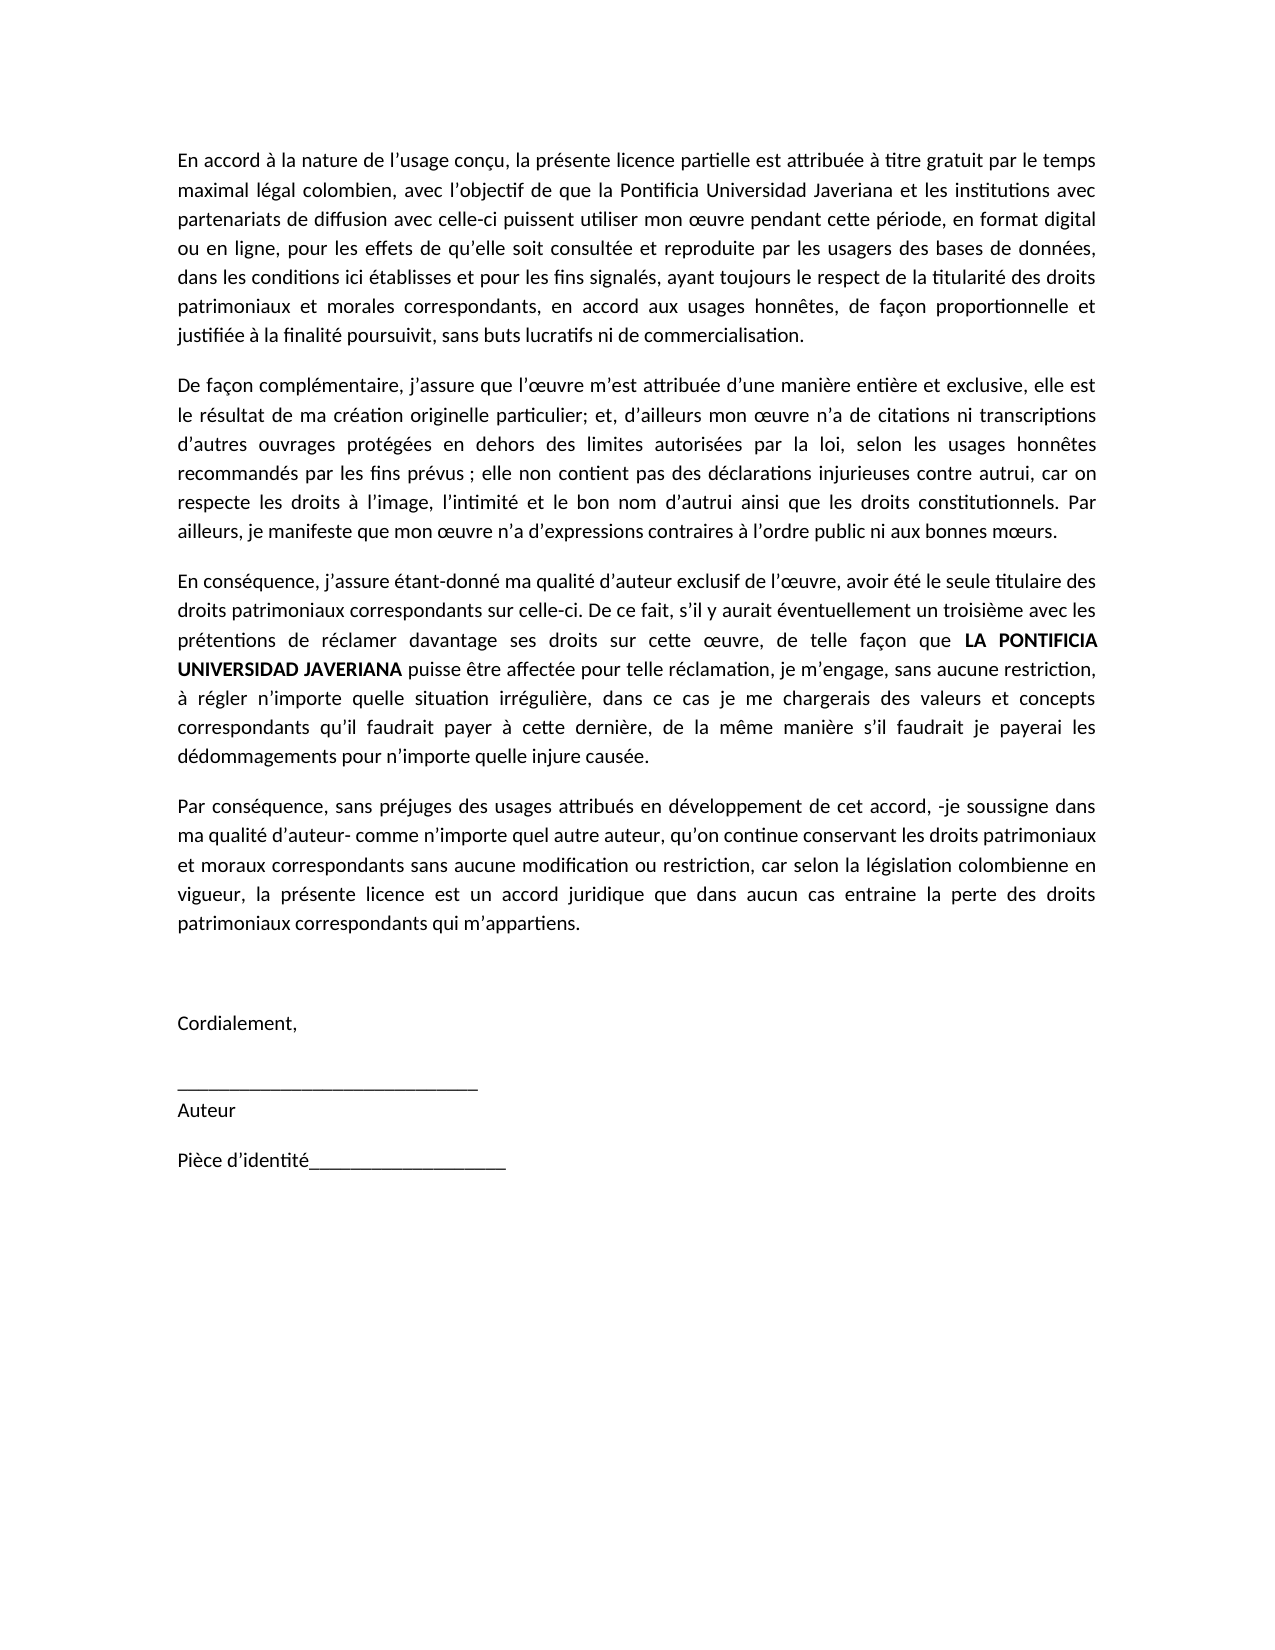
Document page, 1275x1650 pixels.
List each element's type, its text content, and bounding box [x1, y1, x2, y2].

text De façon complémentaire, j’assure que l’œuvre m’est attribuée d’une manière entière et exclusive, elle est le résultat de ma création originelle particulier; et, d’ailleurs mon œuvre n’a de citations ni transcriptions d’autres ouvrages protégées en dehors des limites autorisées par la loi, selon les usages honnêtes recommandés par les fins prévus ; elle non contient pas des déclarations injurieuses contre autrui, car on respecte les droits à l’image, l’intimité et le bon nom d’autrui ainsi que les droits constitutionnels. Par ailleurs, je manifeste que mon œuvre n’a d’expressions contraires à l’ordre public ni aux bonnes mœurs. [177, 373, 1098, 544]
text En conséquence, j’assure étant-donné ma qualité d’auteur exclusif de l’œuvre, avoir été le seule titulaire des droits patrimoniaux correspondants sur celle-ci. De ce fait, s’il y aurait éventuellement un troisième avec les prétentions de réclamer davantage ses droits sur cette œuvre, de telle façon que LA PONTIFICIA UNIVERSIDAD JAVERIANA puisse être affectée pour telle réclamation, je m’engage, sans aucune restriction, à régler n’importe quelle situation irrégulière, dans ce cas je me chargerais des valeurs et concepts correspondants qu’il faudrait payer à cette dernière, de la même manière s’il faudrait je payerai les dédommagements pour n’importe quelle injure causée. [177, 568, 1098, 769]
text Cordialement, _____________________________ Auteur [177, 1010, 1098, 1123]
text Pièce d’identité___________________ [177, 1148, 1098, 1173]
text Par conséquence, sans préjuges des usages attribués en développement de cet accord, -je soussigne dans ma qualité d’auteur- comme n’importe quel autre auteur, qu’on continue conservant les droits patrimoniaux et moraux correspondants sans aucune modification ou restriction, car selon la législation colombienne en vigueur, la présente licence est un accord juridique que dans aucun cas entraine la perte des droits patrimoniaux correspondants qui m’appartiens. [177, 793, 1098, 936]
text En accord à la nature de l’usage conçu, la présente licence partielle est attribuée à titre gratuit par le temps maximal légal colombien, avec l’objectif de que la Pontificia Universidad Javeriana et les institutions avec partenariats de diffusion avec celle-ci puissent utiliser mon œuvre pendant cette période, en format digital ou en ligne, pour les effets de qu’elle soit consultée et reproduite par les usagers des bases de données, dans les conditions ici établisses et pour les fins signalés, ayant toujours le respect de la titularité des droits patrimoniaux et morales correspondants, en accord aux usages honnêtes, de façon proportionnelle et justifiée à la finalité poursuivit, sans buts lucratifs ni de commercialisation. [177, 148, 1098, 348]
